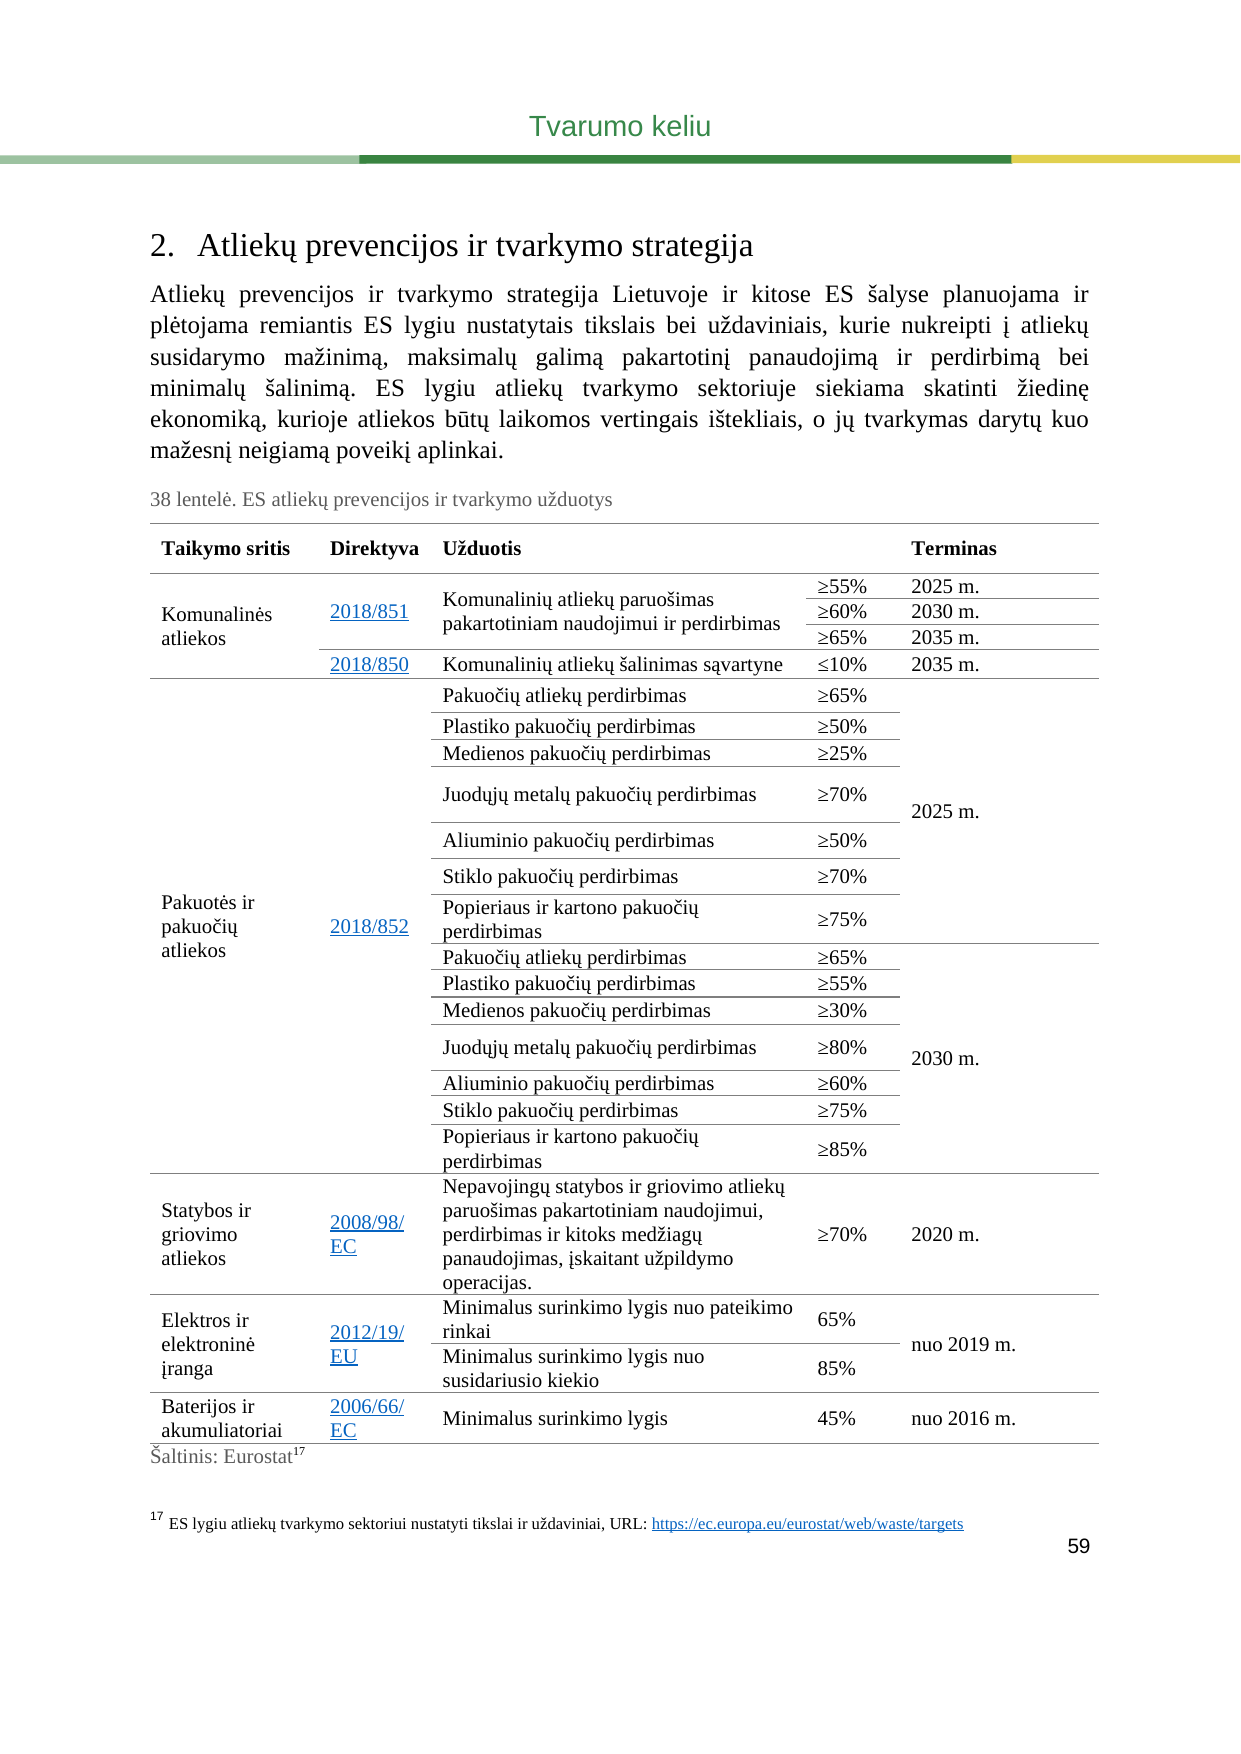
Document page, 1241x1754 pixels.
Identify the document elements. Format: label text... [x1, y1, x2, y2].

text Atliekų prevencijos ir tvarkymo strategija Lietuvoje ir kitose ES šalyse planuojama ir plėtojama remiantis ES lygiu nustatytais tikslais bei uždaviniais, kurie nukreipti į atliekų susidarymo mažinimą, maksimalų galimą pakartotinį panaudojimą ir perdirbimą bei minimalų šalinimą. ES lygiu atliekų tvarkymo sektoriuje siekiama skatinti žiedinę ekonomiką, kurioje atliekos būtų laikomos vertingais ištekliais, o jų tvarkymas darytų kuo mažesnį neigiamą poveikį aplinkai. [150, 279, 1090, 463]
text Šaltinis: Eurostat [150, 1444, 1090, 1468]
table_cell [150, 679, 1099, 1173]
subtitle Atliekų prevencijos ir tvarkymo strategija [150, 226, 1090, 264]
text 38 lentelė. ES atliekų prevencijos ir tvarkymo užduotys [150, 487, 1090, 511]
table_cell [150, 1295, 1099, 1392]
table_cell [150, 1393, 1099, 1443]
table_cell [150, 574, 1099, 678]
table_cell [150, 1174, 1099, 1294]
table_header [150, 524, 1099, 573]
